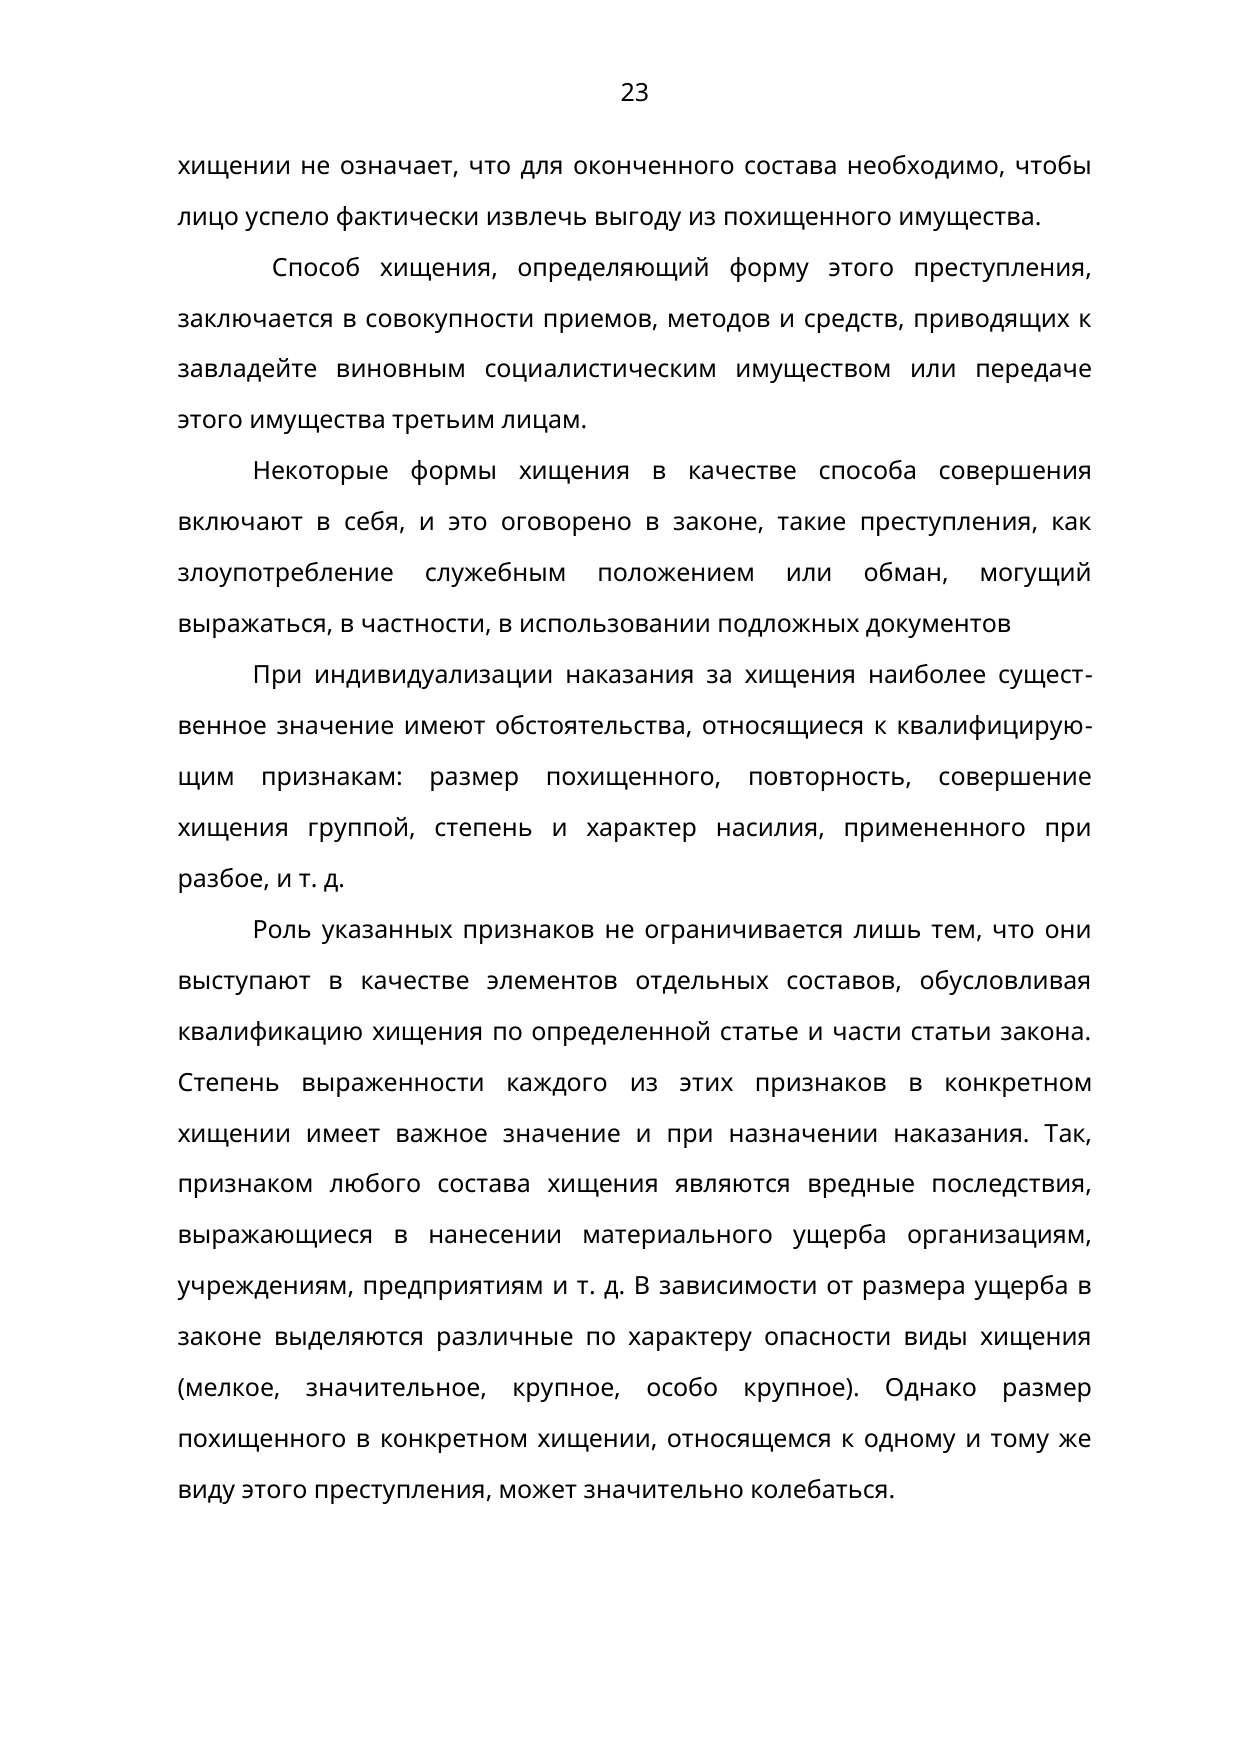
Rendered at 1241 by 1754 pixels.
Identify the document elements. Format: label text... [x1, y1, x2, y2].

text Роль указанных признаков не ограничивается лишь тем, что они выступают в качестве элементов отдельных составов, обусловливая квалификацию хищения по определенной статье и части статьи закона. Степень выраженности каждого из этих признаков в конкретном хищении имеет важное значение и при назначении наказания. Так, признаком любого состава хищения являются вредные последствия, выражающиеся в нанесении материального ущерба организациям, учреждениям, предприятиям и т. д. В зависимости от размера ущерба в законе выделяются различные по характеру опасности виды хищения (мелкое, значительное, крупное, особо крупное). Однако размер похищенного в конкретном хищении, относящемся к одному и тому же виду этого преступления, может значительно колебаться. [177, 912, 1092, 1506]
text Некоторые формы хищения в качестве способа совершения включают в себя, и это оговорено в законе, такие преступления, как злоупотребление служебным положением или обман, могущий выражаться, в частности, в использовании подложных документов [177, 453, 1092, 640]
text Способ хищения, определяющий форму этого преступления, заключается в совокупности приемов, методов и средств, приводящих к завладейте виновным социалистическим имуществом или передаче этого имущества третьим лицам. [177, 249, 1092, 436]
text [177, 148, 1092, 233]
text При индивидуализации наказания за хищения наиболее существенное значение имеют обстоятельства, относящиеся к квалифицирующим признакам: размер похищенного, повторность, совершение хищения группой, степень и характер насилия, примененного при разбое, и т. д. [177, 657, 1092, 895]
